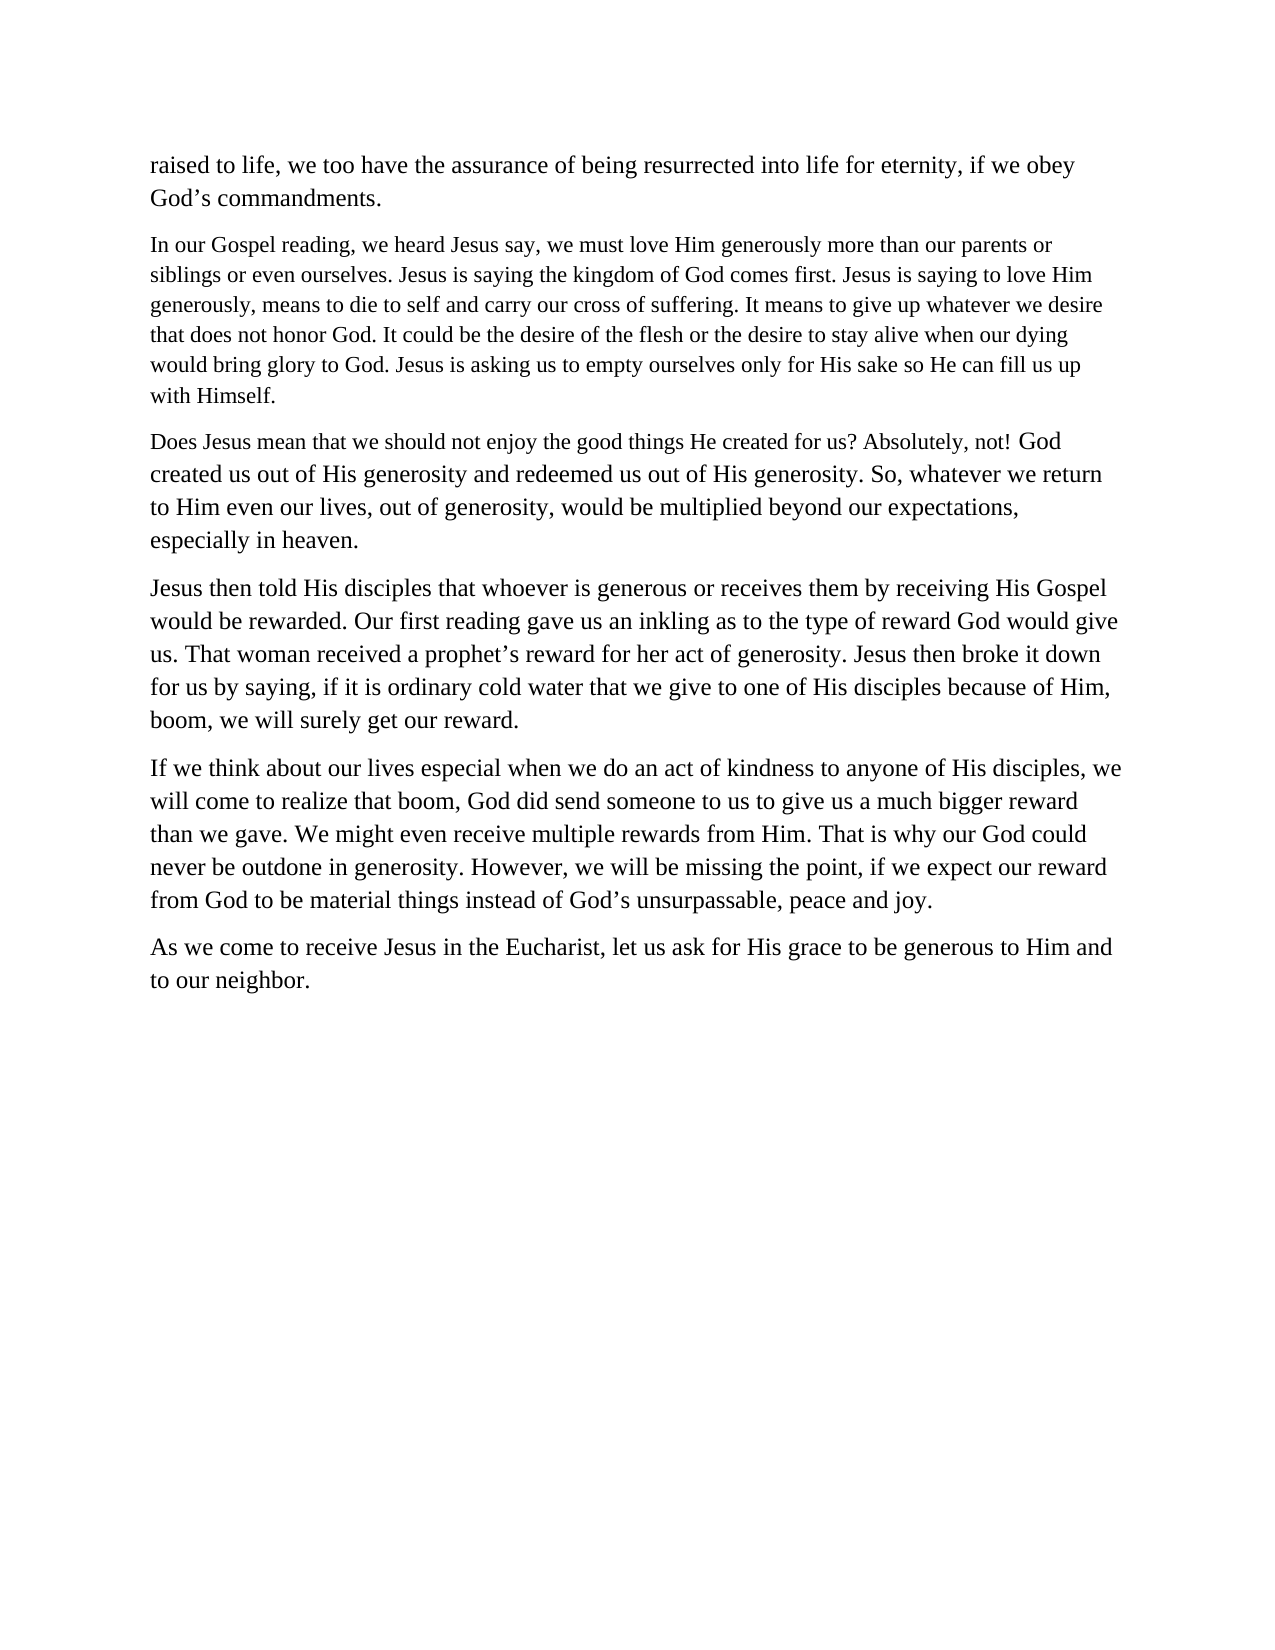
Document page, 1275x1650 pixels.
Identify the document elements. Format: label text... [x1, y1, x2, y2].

text In our Gospel reading, we heard Jesus say, we must love Him generously more than our parents or siblings or even ourselves. Jesus is saying the kingdom of God comes first. Jesus is saying to love Him generously, means to die to self and carry our cross of suffering. It means to give up whatever we desire that does not honor God. It could be the desire of the flesh or the desire to stay alive when our dying would bring glory to God. Jesus is asking us to empty ourselves only for His sake so He can fill us up with Himself. [150, 231, 1125, 408]
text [150, 150, 1125, 212]
text Jesus then told His disciples that whoever is generous or receives them by receiving His Gospel would be rewarded. Our first reading gave us an inkling as to the type of reward God would give us. That woman received a prophet’s reward for her act of generosity. Jesus then broke it down for us by saying, if it is ordinary cold water that we give to one of His disciples because of Him, boom, we will surely get our reward. [150, 573, 1125, 734]
text Does Jesus mean that we should not enjoy the good things He created for us? Absolutely, not! God created us out of His generosity and redeemed us out of His generosity. So, whatever we return to Him even our lives, out of generosity, would be multiplied beyond our expectations, especially in heaven. [150, 426, 1125, 554]
text If we think about our lives especial when we do an act of kindness to anyone of His disciples, we will come to realize that boom, God did send someone to us to give us a much bigger reward than we gave. We might even receive multiple rewards from Him. That is why our God could never be outdone in generosity. However, we will be missing the point, if we expect our reward from God to be material things instead of God’s unsurpassable, peace and joy. [150, 753, 1125, 914]
text As we come to receive Jesus in the Eucharist, let us ask for His grace to be generous to Him and to our neighbor. [150, 932, 1125, 994]
